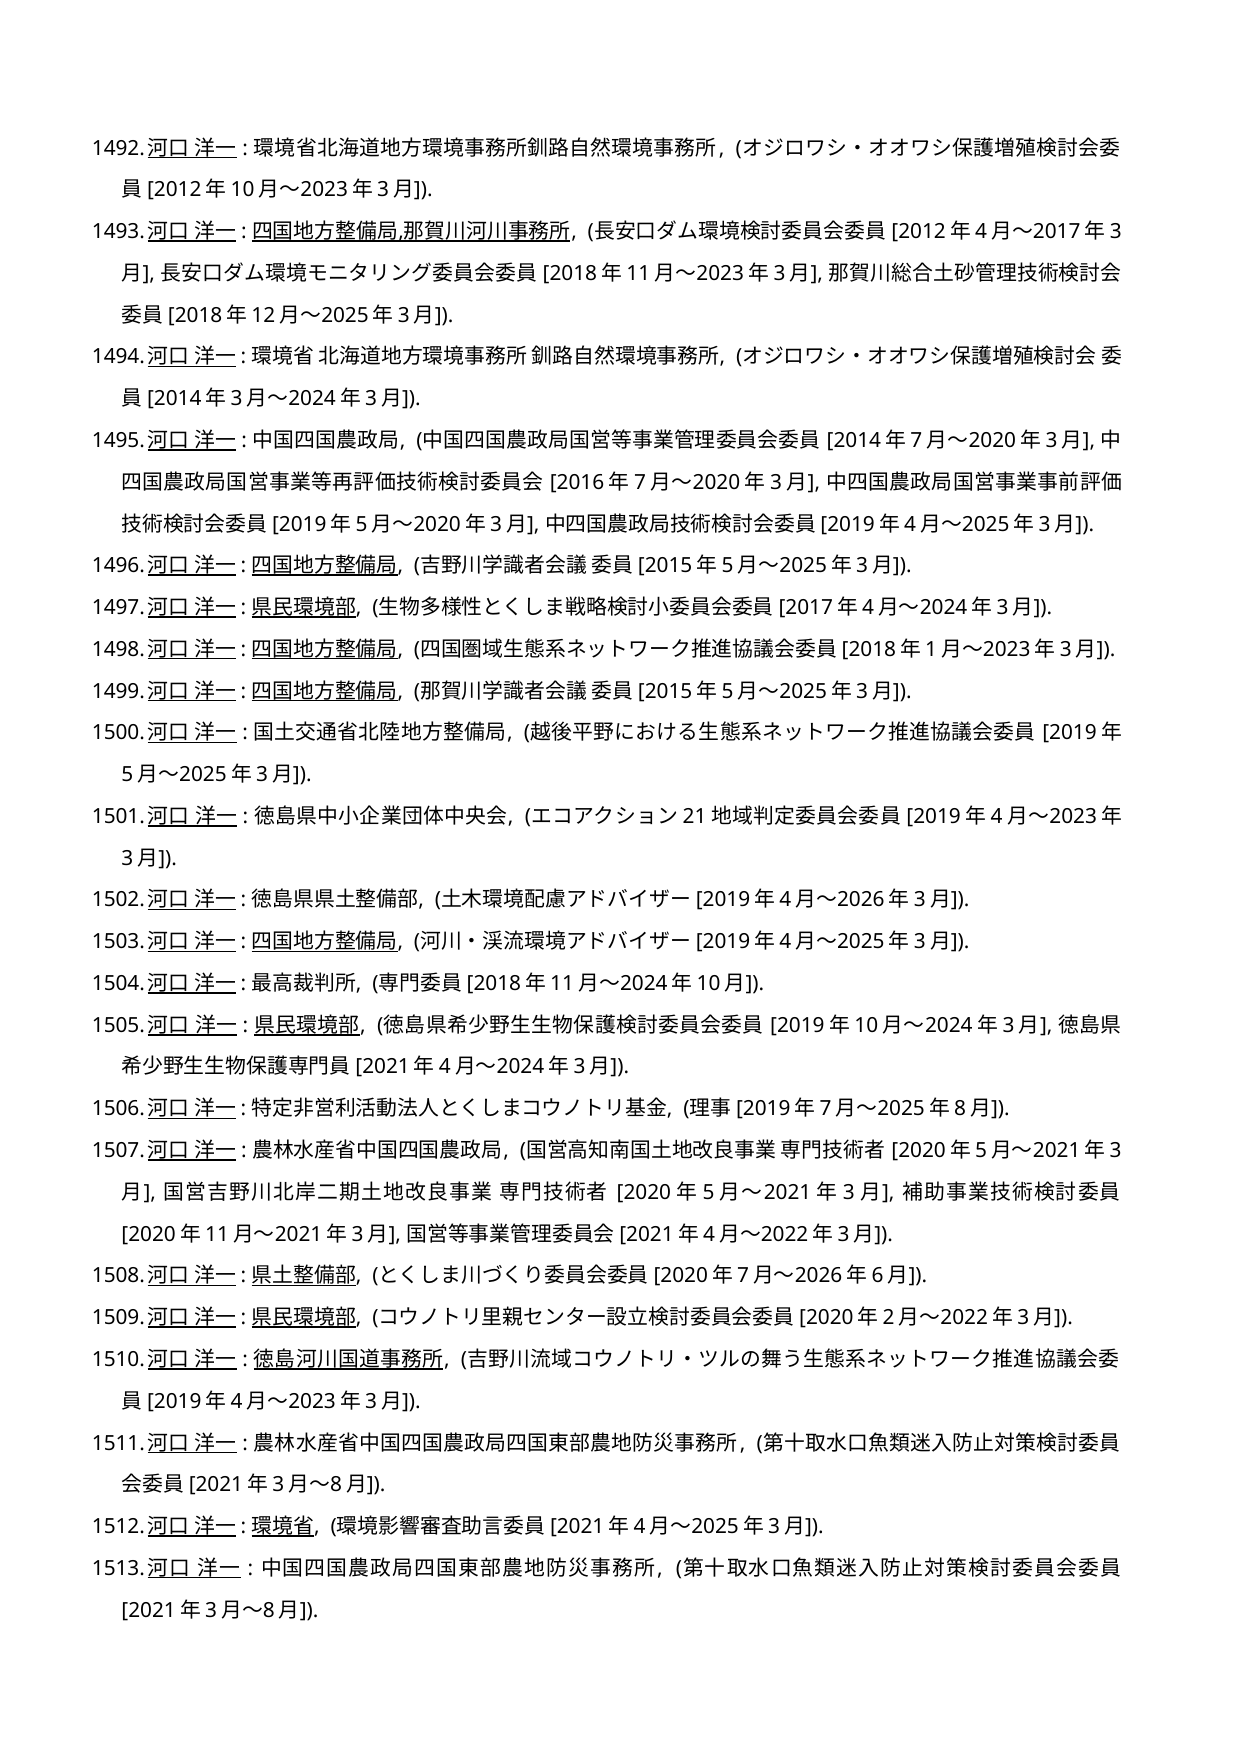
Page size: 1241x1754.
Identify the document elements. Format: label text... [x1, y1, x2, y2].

list 河口 洋一 : 農林水産省中国四国農政局, (国営高知南国土地改良事業 専門技術者 [2020年5月〜2021年3月], 国営吉野川北岸二期土地改良事業 専門技術者 [2020年5月〜2021年3月], 補助事業技術検討委員 [2020年11月〜2021年3月], 国営等事業管理委員会 [2021年4月〜2022年3月]). [92, 1128, 1122, 1253]
list 河口 洋一 : 四国地方整備局, (那賀川学識者会議 委員 [2015年5月〜2025年3月]). [92, 668, 1122, 710]
list 河口 洋一 : 環境省 北海道地方環境事務所 釧路自然環境事務所, (オジロワシ・オオワシ保護増殖検討会 委員 [2014年3月〜2024年3月]). [92, 334, 1122, 417]
list 河口 洋一 : 徳島県県土整備部, (土木環境配慮アドバイザー [2019年4月〜2026年3月]). [92, 877, 1122, 919]
list 河口 洋一 : 県民環境部, (徳島県希少野生生物保護検討委員会委員 [2019年10月〜2024年3月], 徳島県希少野生生物保護専門員 [2021年4月〜2024年3月]). [92, 1002, 1122, 1086]
list 河口 洋一 : 中国四国農政局四国東部農地防災事務所, (第十取水口魚類迷入防止対策検討委員会委員 [2021年3月〜8月]). [92, 1545, 1122, 1629]
list 河口 洋一 : 農林水産省中国四国農政局四国東部農地防災事務所, (第十取水口魚類迷入防止対策検討委員会委員 [2021年3月〜8月]). [92, 1420, 1122, 1503]
list 河口 洋一 : 四国地方整備局, (吉野川学識者会議 委員 [2015年5月〜2025年3月]). [92, 543, 1122, 584]
list 河口 洋一 : 最高裁判所, (専門委員 [2018年11月〜2024年10月]). [92, 961, 1122, 1002]
list 河口 洋一 : 県民環境部, (生物多様性とくしま戦略検討小委員会委員 [2017年4月〜2024年3月]). [92, 584, 1122, 626]
list 河口 洋一 : 徳島県中小企業団体中央会, (エコアクション21地域判定委員会委員 [2019年4月〜2023年3月]). [92, 793, 1122, 877]
list 河口 洋一 : 環境省北海道地方環境事務所釧路自然環境事務所, (オジロワシ・オオワシ保護増殖検討会委員 [2012年10月〜2023年3月]). [92, 125, 1122, 209]
list 河口 洋一 : 中国四国農政局, (中国四国農政局国営等事業管理委員会委員 [2014年7月〜2020年3月], 中四国農政局国営事業等再評価技術検討委員会 [2016年7月〜2020年3月], 中四国農政局国営事業事前評価技術検討会委員 [2019年5月〜2020年3月], 中四国農政局技術検討会委員 [2019年4月〜2025年3月]). [92, 417, 1122, 543]
list 河口 洋一 : 環境省, (環境影響審査助言委員 [2021年4月〜2025年3月]). [92, 1503, 1122, 1545]
list 河口 洋一 : 四国地方整備局, (河川・渓流環境アドバイザー [2019年4月〜2025年3月]). [92, 919, 1122, 961]
list 河口 洋一 : 四国地方整備局, (四国圏域生態系ネットワーク推進協議会委員 [2018年1月〜2023年3月]). [92, 626, 1122, 668]
list 河口 洋一 : 県民環境部, (コウノトリ里親センター設立検討委員会委員 [2020年2月〜2022年3月]). [92, 1295, 1122, 1336]
list 河口 洋一 : 四国地方整備局,那賀川河川事務所, (長安口ダム環境検討委員会委員 [2012年4月〜2017年3月], 長安口ダム環境モニタリング委員会委員 [2018年11月〜2023年3月], 那賀川総合土砂管理技術検討会委員 [2018年12月〜2025年3月]). [92, 209, 1122, 334]
list 河口 洋一 : 県土整備部, (とくしま川づくり委員会委員 [2020年7月〜2026年6月]). [92, 1253, 1122, 1295]
list 河口 洋一 : 国土交通省北陸地方整備局, (越後平野における生態系ネットワーク推進協議会委員 [2019年5月〜2025年3月]). [92, 710, 1122, 793]
list 河口 洋一 : 特定非営利活動法人とくしまコウノトリ基金, (理事 [2019年7月〜2025年8月]). [92, 1086, 1122, 1128]
list 河口 洋一 : 徳島河川国道事務所, (吉野川流域コウノトリ・ツルの舞う生態系ネットワーク推進協議会委員 [2019年4月〜2023年3月]). [92, 1336, 1122, 1420]
